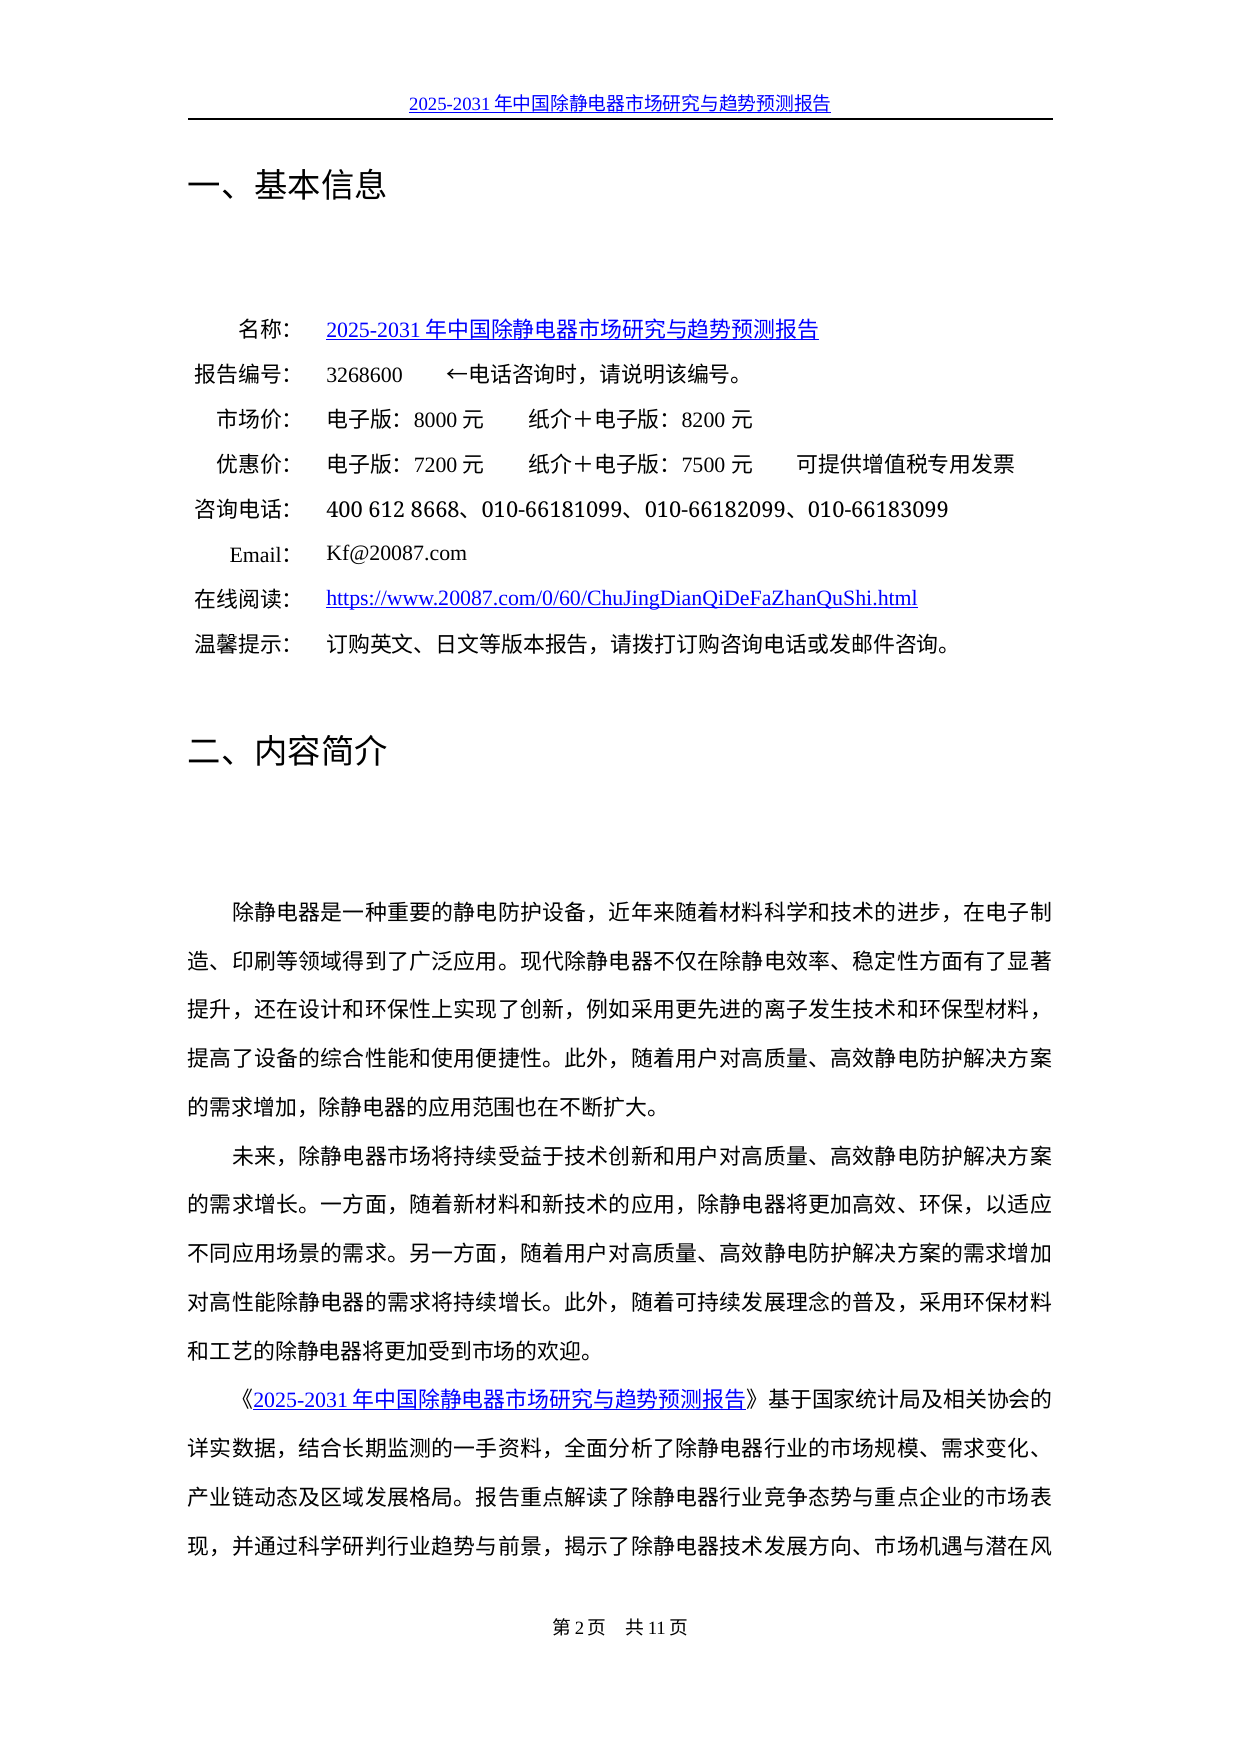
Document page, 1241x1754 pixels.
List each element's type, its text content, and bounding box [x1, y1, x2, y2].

table_cell 电子版：8000 元 纸介＋电子版：8200 元 [315, 402, 1073, 447]
table_cell 咨询电话： [167, 492, 315, 537]
table_cell [315, 582, 1073, 627]
table_cell 电子版：7200 元 纸介＋电子版：7500 元 可提供增值税专用发票 [315, 447, 1073, 492]
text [187, 894, 1053, 1561]
table_cell 温馨提示： [167, 627, 315, 672]
table_cell 订购英文、日文等版本报告，请拨打订购咨询电话或发邮件咨询。 [315, 627, 1073, 672]
table_cell 400 612 8668、010-66181099、010-66182099、010-66183099 [315, 492, 1073, 537]
table_header 2025-2031年中国除静电器市场研究与趋势预测报告 [315, 312, 1073, 357]
table_cell 在线阅读： [167, 582, 315, 627]
table_cell 报告编号： [167, 357, 315, 402]
table_header 名称： [167, 312, 315, 357]
title 一、基本信息 [187, 150, 1053, 215]
table_cell 优惠价： [167, 447, 315, 492]
title 二、内容简介 [187, 717, 1053, 782]
table_cell 3268600 ←电话咨询时，请说明该编号。 [315, 357, 1073, 402]
table_cell 市场价： [167, 402, 315, 447]
table_cell Kf@20087.com [315, 537, 1073, 582]
table_cell Email： [167, 537, 315, 582]
